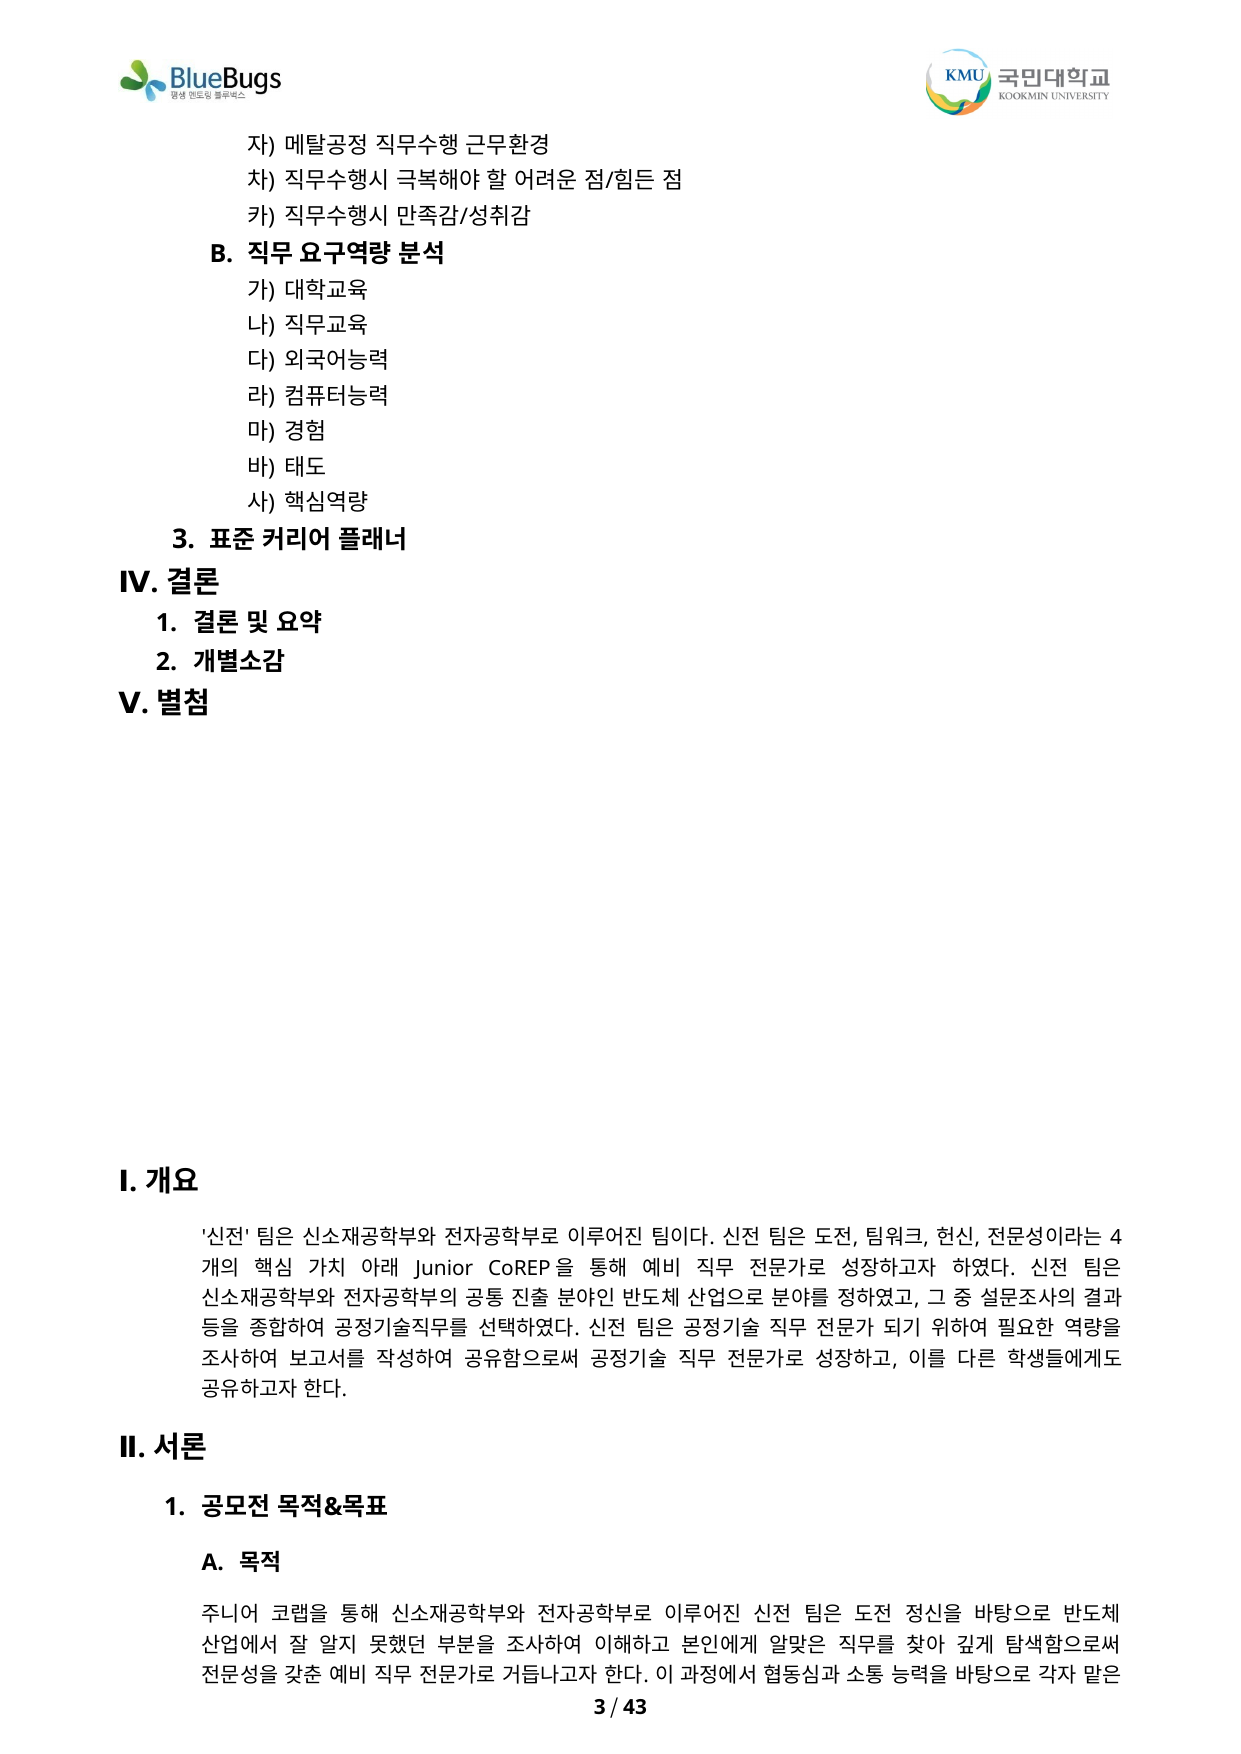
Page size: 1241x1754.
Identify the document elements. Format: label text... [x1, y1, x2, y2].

text Ⅴ. 별첨 [118, 679, 1122, 722]
list 개별소감 [156, 641, 1122, 677]
picture [118, 59, 282, 103]
list 직무 요구역량 분석 [209, 233, 1122, 269]
list 직무수행시 만족감/성취감 [247, 198, 1122, 231]
list 직무교육 [247, 307, 1122, 340]
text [201, 1598, 1122, 1688]
list 태도 [247, 448, 1122, 482]
text Ⅳ. 결론 [118, 558, 1122, 601]
list 대학교육 [247, 271, 1122, 305]
list 경험 [247, 413, 1122, 446]
list 핵심역량 [247, 484, 1122, 517]
picture [926, 48, 1113, 119]
list 목적 [201, 1543, 1122, 1577]
list 메탈공정 직무수행 근무환경 [247, 127, 1122, 160]
list 외국어능력 [247, 342, 1122, 376]
list 직무수행시 극복해야 할 어려운 점/힘든 점 [247, 162, 1122, 196]
list 표준 커리어 플래너 [172, 519, 1122, 556]
text Ⅱ. 서론 [118, 1423, 1122, 1466]
list 컴퓨터능력 [247, 378, 1122, 411]
text Ⅰ. 개요 [118, 1157, 1122, 1200]
list 결론 및 요약 [156, 603, 1122, 639]
list 공모전 목적&목표 [164, 1486, 1122, 1523]
text '신전' 팀은 신소재공학부와 전자공학부로 이루어진 팀이다. 신전 팀은 도전, 팀워크, 헌신, 전문성이라는 4개의 핵심 가치 아래 Junior CoREP을 통해 예비 직무 전문가로 성장하고자 하였다. 신전 팀은 신소재공학부와 전자공학부의 공통 진출 분야인 반도체 산업으로 분야를 정하였고, 그 중 설문조사의 결과 등을 종합하여 공정기술직무를 선택하였다. 신전 팀은 공정기술 직무 전문가 되기 위하여 필요한 역량을 조사하여 보고서를 작성하여 공유함으로써 공정기술 직무 전문가로 성장하고, 이를 다른 학생들에게도 공유하고자 한다. [201, 1221, 1122, 1402]
